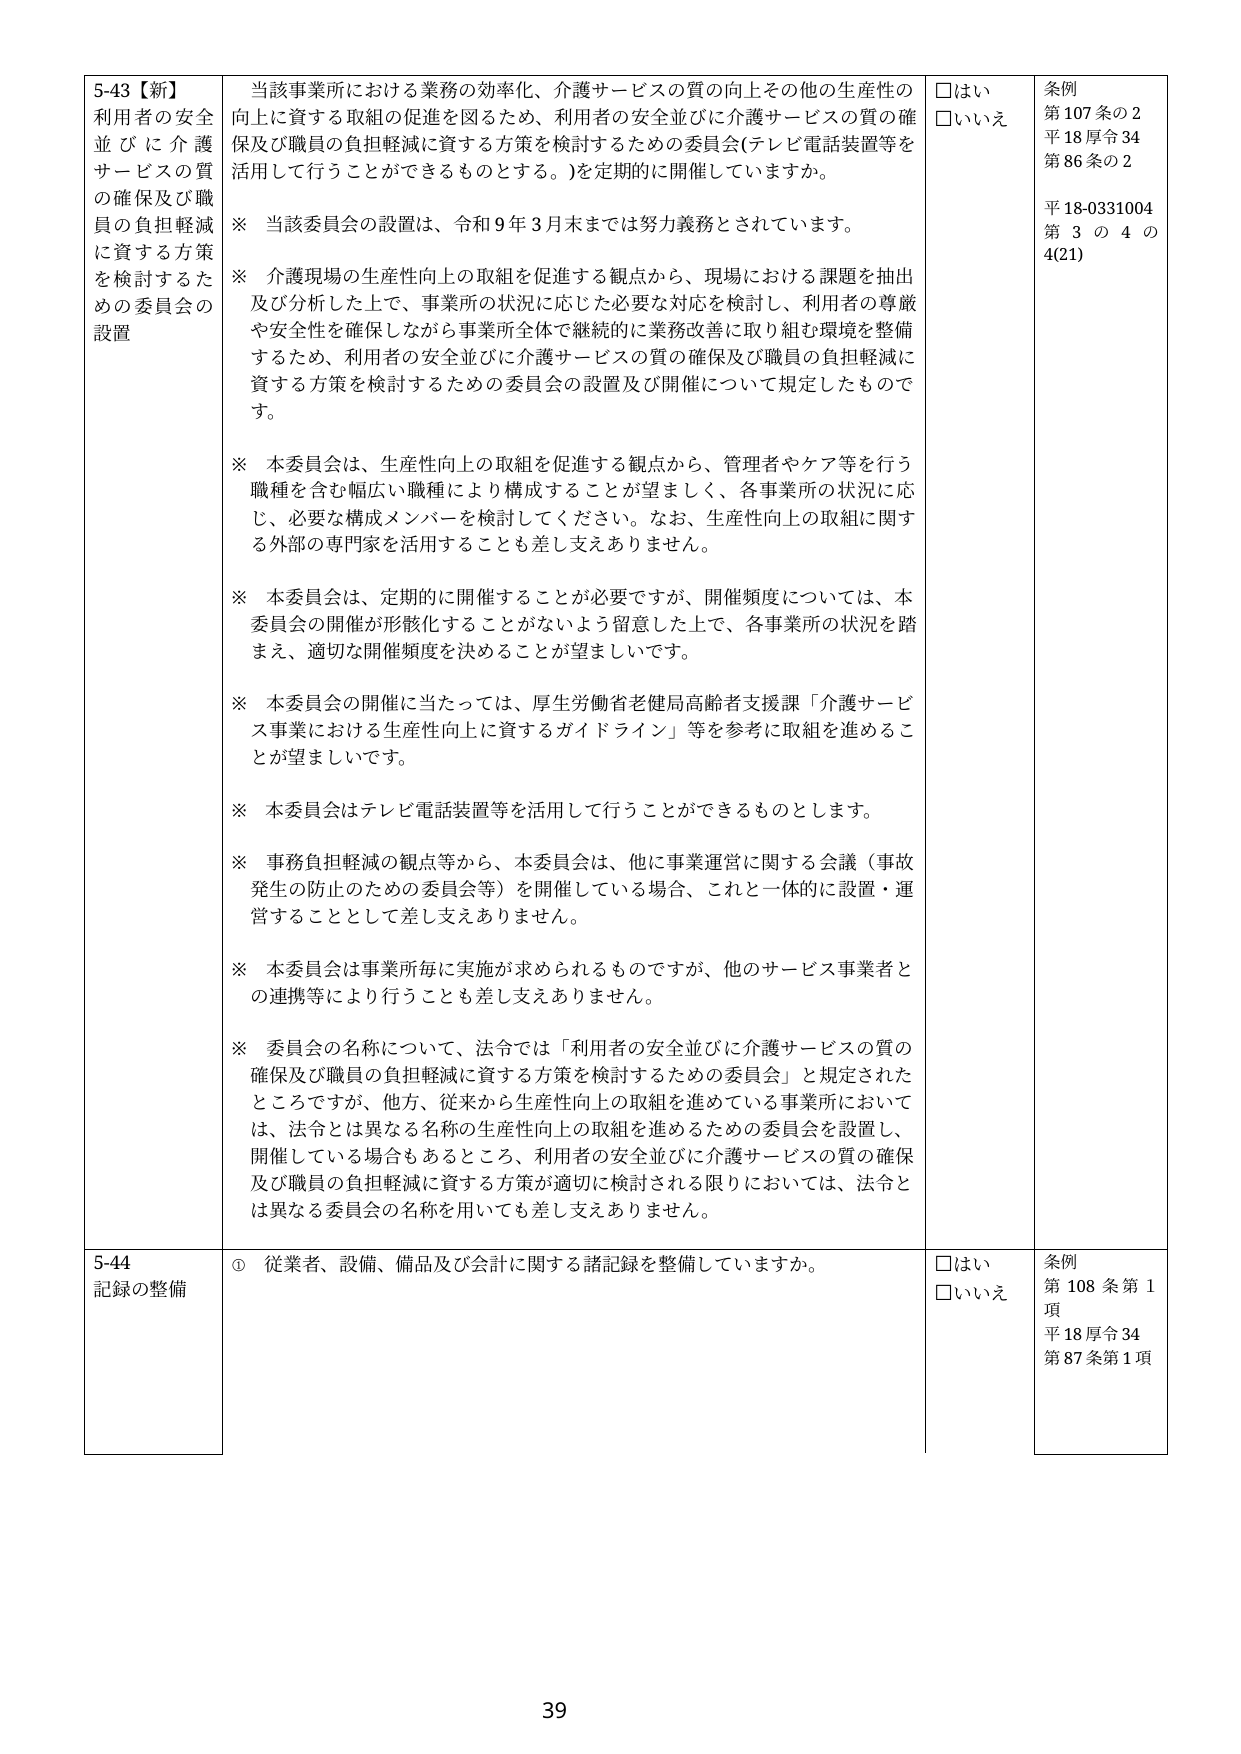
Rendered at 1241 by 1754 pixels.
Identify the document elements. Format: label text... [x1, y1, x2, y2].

table_cell ① 従業者、設備、備品及び会計に関する諸記録を整備していますか。 [223, 1250, 925, 1454]
table_cell 条例 第108条第１項 平18厚令34 第87条第1項 [1035, 1250, 1167, 1454]
table_cell はい いいえ [925, 1250, 1034, 1454]
table_cell 当該事業所における業務の効率化、介護サービスの質の向上その他の生産性の向上に資する取組の促進を図るため、利用者の安全並びに介護サービスの質の確保及び職員の負担軽減に資する方策を検討するための委員会(テレビ電話装置等を活用して行うことができるものとする。)を定期的に開催していますか。 ※ 当該委員会の設置は、令和9年3月末までは努力義務とされています。 ※ 介護現場の生産性向上の取組を促進する観点から、現場における課題を抽出及び分析した上で、事業所の状況に応じた必要な対応を検討し、利用者の尊厳や安全性を確保しながら事業所全体で継続的に業務改善に取り組む環境を整備するため、利用者の安全並びに介護サービスの質の確保及び職員の負担軽減に資する方策を検討するための委員会の設置及び開催について規定したものです。 ※ 本委員会は、生産性向上の取組を促進する観点から、管理者やケア等を行う職種を含む幅広い職種により構成することが望ましく、各事業所の状況に応じ、必要な構成メンバーを検討してください。なお、生産性向上の取組に関する外部の専門家を活用することも差し支えありません。 ※ 本委員会は、定期的に開催することが必要ですが、開催頻度については、本委員会の開催が形骸化することがないよう留意した上で、各事業所の状況を踏まえ、適切な開催頻度を決めることが望ましいです。 ※ 本委員会の開催に当たっては、厚生労働省老健局高齢者支援課「介護サービス事業における生産性向上に資するガイドライン」等を参考に取組を進めることが望ましいです。 ※ 本委員会はテレビ電話装置等を活用して行うことができるものとします。 ※ 事務負担軽減の観点等から、本委員会は、他に事業運営に関する会議（事故発生の防止のための委員会等）を開催している場合、これと一体的に設置・運営することとして差し支えありません。 ※ 本委員会は事業所毎に実施が求められるものですが、他のサービス事業者との連携等により行うことも差し支えありません。 ※ 委員会の名称について、法令では「利用者の安全並びに介護サービスの質の確保及び職員の負担軽減に資する方策を検討するための委員会」と規定されたところですが、他方、従来から生産性向上の取組を進めている事業所においては、法令とは異なる名称の生産性向上の取組を進めるための委員会を設置し、開催している場合もあるところ、利用者の安全並びに介護サービスの質の確保及び職員の負担軽減に資する方策が適切に検討される限りにおいては、法令とは異なる委員会の名称を用いても差し支えありません。 [223, 76, 925, 1248]
table_cell 5-43【新】 利用者の安全並びに介護サービスの質の確保及び職員の負担軽減に資する方策を検討するための委員会の設置 [85, 76, 222, 1248]
table_cell 条例 第107条の2 平18厚令34 第86条の2 平18-0331004 第3の4の4(21) [1035, 76, 1167, 1248]
table_cell 5-44 記録の整備 [85, 1250, 222, 1454]
table_cell はい いいえ [926, 76, 1034, 1248]
